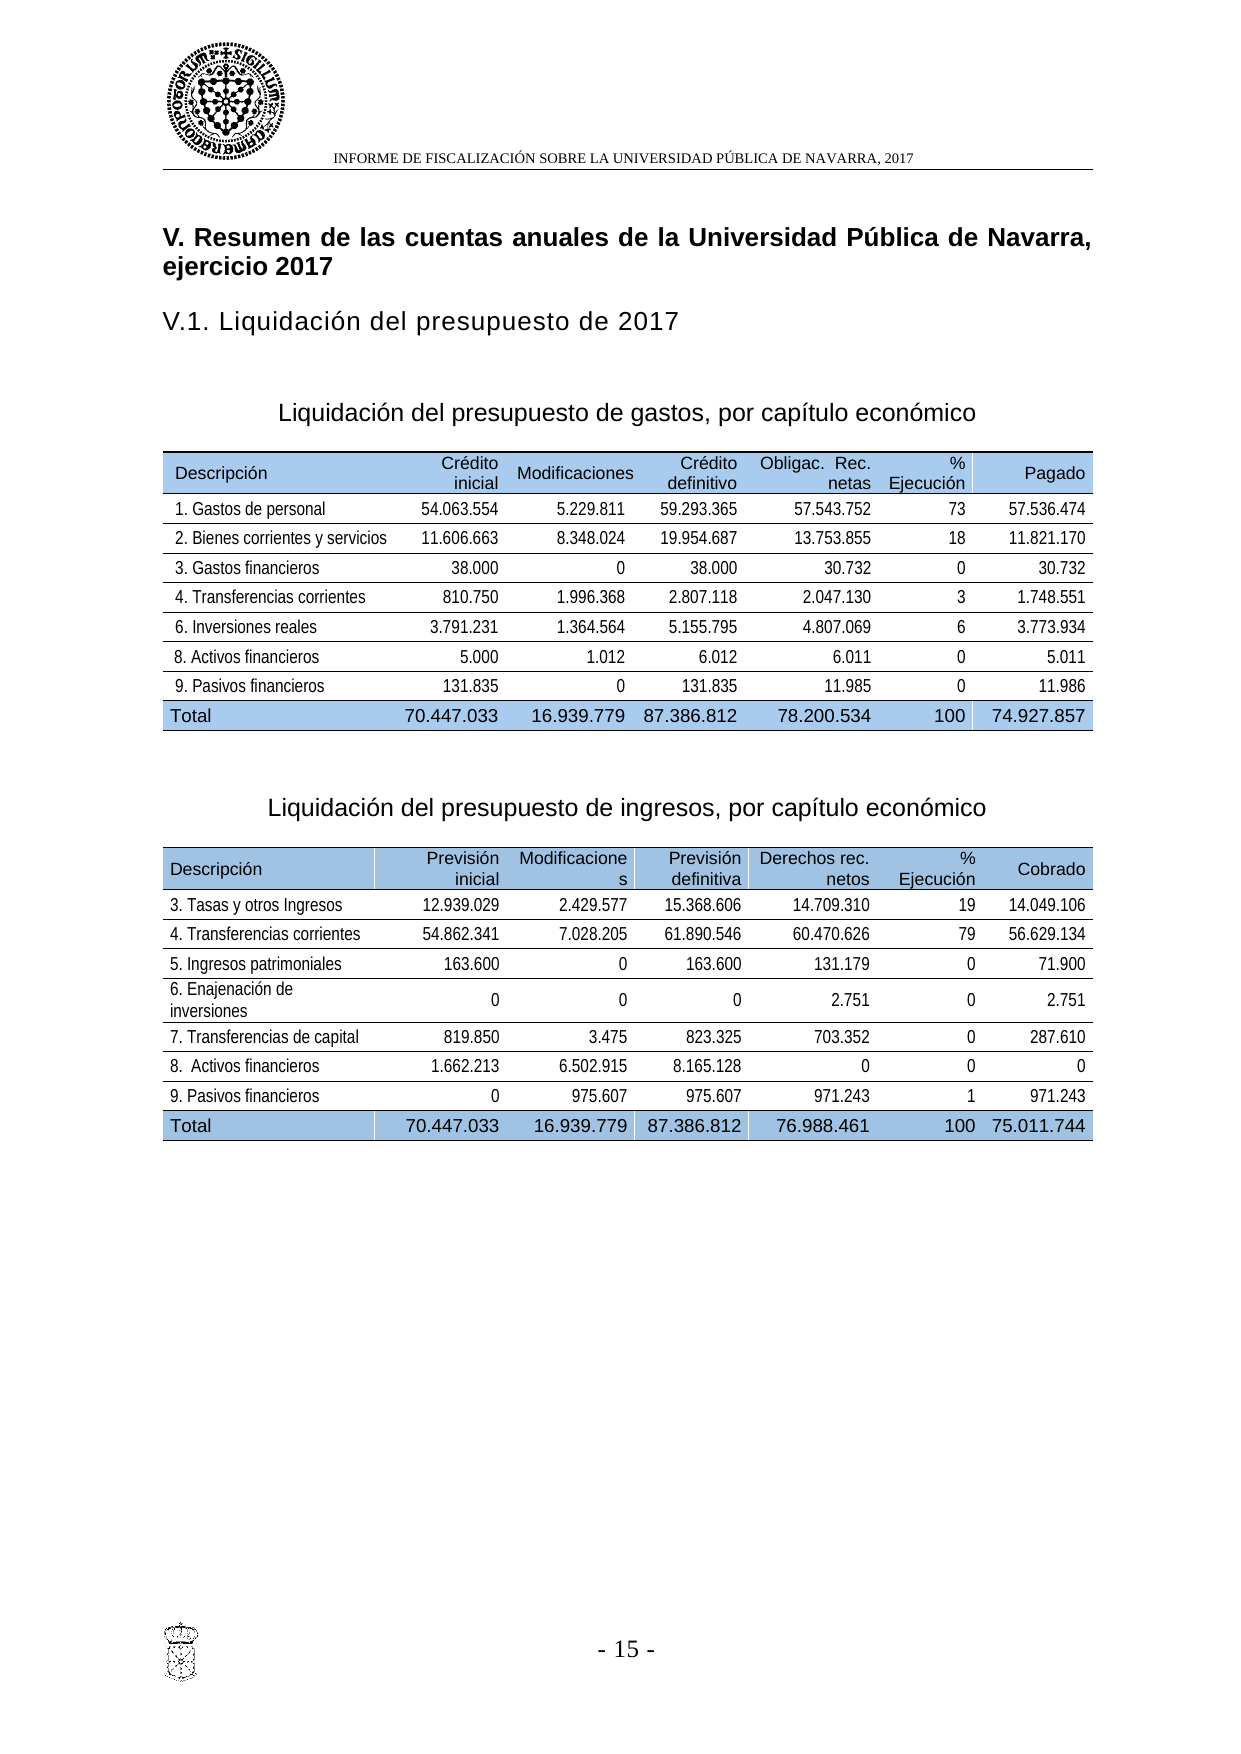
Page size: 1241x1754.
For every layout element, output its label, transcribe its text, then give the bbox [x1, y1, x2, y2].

table_cell 59.293.365 [632, 494, 744, 523]
table_cell 15.368.606 [635, 890, 748, 918]
table_header % Ejecución [877, 848, 983, 889]
table_cell 38.000 [396, 554, 505, 582]
table_cell 8.165.128 [635, 1052, 748, 1081]
table_cell 0 [506, 979, 634, 1021]
table_cell 5.000 [396, 642, 505, 671]
table_cell 6. Inversiones reales [163, 613, 396, 641]
table_cell 1.662.213 [375, 1052, 506, 1081]
table_cell 1.996.368 [505, 583, 632, 612]
table_cell 163.600 [635, 949, 748, 978]
table_cell 57.543.752 [744, 494, 878, 523]
table_cell 5. Ingresos patrimoniales [163, 949, 374, 978]
table_cell 16.939.779 [505, 701, 632, 730]
table_cell 0 [375, 1082, 506, 1110]
table_cell 2.807.118 [632, 583, 744, 612]
table_cell 13.753.855 [744, 524, 878, 552]
table_cell 11.606.663 [396, 524, 505, 552]
table_cell 4. Transferencias corrientes [163, 920, 374, 948]
table_cell 79 [877, 920, 983, 948]
table_cell 30.732 [973, 554, 1093, 582]
table_cell 1 [877, 1082, 983, 1110]
table_header Obligac. Rec. netas [744, 453, 878, 493]
table_cell 11.986 [973, 672, 1093, 700]
table_cell 7.028.205 [506, 920, 634, 948]
table_cell 4.807.069 [744, 613, 878, 641]
table_cell 73 [878, 494, 972, 523]
table_cell 3 [878, 583, 972, 612]
table_cell 6.012 [632, 642, 744, 671]
table_header Pagado [973, 453, 1093, 493]
table_header Descripción [163, 453, 396, 493]
table_cell 100 [878, 701, 972, 730]
table_cell 2. Bienes corrientes y servicios [163, 524, 396, 552]
table_cell 87.386.812 [632, 701, 744, 730]
table_cell 823.325 [635, 1023, 748, 1051]
table_cell 5.155.795 [632, 613, 744, 641]
table_cell Total [163, 1111, 374, 1140]
table_cell 131.835 [396, 672, 505, 700]
table_cell 5.011 [973, 642, 1093, 671]
table_cell 5.229.811 [505, 494, 632, 523]
table_cell Total [163, 701, 396, 730]
table_header % Ejecución [878, 453, 972, 493]
table_header Modificaciones [506, 848, 634, 889]
table_cell 0 [635, 979, 748, 1021]
table_header Modificaciones [505, 453, 632, 493]
table_cell 0 [877, 979, 983, 1021]
table_header Derechos rec. netos [749, 848, 877, 889]
table_cell 819.850 [375, 1023, 506, 1051]
table_cell 971.243 [749, 1082, 877, 1110]
text Liquidación del presupuesto de ingresos, por capítulo económico [162, 793, 1093, 822]
table_header Crédito inicial [396, 453, 505, 493]
table_cell 3.475 [506, 1023, 634, 1051]
table_cell 2.751 [983, 979, 1093, 1021]
table_cell 0 [877, 1023, 983, 1051]
table_cell 8.348.024 [505, 524, 632, 552]
table_cell 0 [505, 672, 632, 700]
table_cell 6 [878, 613, 972, 641]
text V.1. Liquidación del presupuesto de 2017 [162, 306, 1093, 336]
table_cell 38.000 [632, 554, 744, 582]
table_cell 71.900 [983, 949, 1093, 978]
table_cell 7. Transferencias de capital [163, 1023, 374, 1051]
table_cell 56.629.134 [983, 920, 1093, 948]
table_cell 3. Gastos financieros [163, 554, 396, 582]
table_cell 2.751 [749, 979, 877, 1021]
table_cell 14.049.106 [983, 890, 1093, 918]
text Liquidación del presupuesto de gastos, por capítulo económico [162, 398, 1093, 426]
table_cell 163.600 [375, 949, 506, 978]
table_cell 75.011.744 [983, 1111, 1093, 1140]
table_cell 1.748.551 [973, 583, 1093, 612]
table_cell 9. Pasivos financieros [163, 1082, 374, 1110]
table_cell 131.835 [632, 672, 744, 700]
table_cell 810.750 [396, 583, 505, 612]
table_cell 2.047.130 [744, 583, 878, 612]
table_cell 3.791.231 [396, 613, 505, 641]
table_cell 1.012 [505, 642, 632, 671]
table_header Previsión inicial [375, 848, 506, 889]
table_cell 12.939.029 [375, 890, 506, 918]
table_cell 11.985 [744, 672, 878, 700]
table_cell 14.709.310 [749, 890, 877, 918]
table_cell 78.200.534 [744, 701, 878, 730]
table_cell 0 [983, 1052, 1093, 1081]
picture [162, 1621, 199, 1683]
table_cell 0 [878, 642, 972, 671]
table_cell 8. Activos financieros [163, 1052, 374, 1081]
table_cell 975.607 [506, 1082, 634, 1110]
table_cell 76.988.461 [749, 1111, 877, 1140]
table_cell 3.773.934 [973, 613, 1093, 641]
table_cell 87.386.812 [635, 1111, 748, 1140]
table_cell 9. Pasivos financieros [163, 672, 396, 700]
table_cell 100 [877, 1111, 983, 1140]
picture [162, 38, 289, 164]
table_header Previsión definitiva [635, 848, 748, 889]
table_cell 70.447.033 [375, 1111, 506, 1140]
table_cell 971.243 [983, 1082, 1093, 1110]
table_header Cobrado [983, 848, 1093, 889]
table_cell 16.939.779 [506, 1111, 634, 1140]
table_cell 0 [878, 672, 972, 700]
table_cell 0 [506, 949, 634, 978]
table_cell 11.821.170 [973, 524, 1093, 552]
table_cell 30.732 [744, 554, 878, 582]
table_cell 6. Enajenación de inversiones [163, 979, 374, 1021]
table_cell 131.179 [749, 949, 877, 978]
table_cell 4. Transferencias corrientes [163, 583, 396, 612]
table_cell 703.352 [749, 1023, 877, 1051]
table_cell 70.447.033 [396, 701, 505, 730]
table_cell 6.011 [744, 642, 878, 671]
table_cell 0 [877, 949, 983, 978]
table_cell 1. Gastos de personal [163, 494, 396, 523]
table_header Crédito definitivo [632, 453, 744, 493]
table_cell 74.927.857 [973, 701, 1093, 730]
table_cell 0 [749, 1052, 877, 1081]
table_cell 1.364.564 [505, 613, 632, 641]
table_cell 3. Tasas y otros Ingresos [163, 890, 374, 918]
table_cell 61.890.546 [635, 920, 748, 948]
table_cell 18 [878, 524, 972, 552]
table_cell 0 [877, 1052, 983, 1081]
table_cell 57.536.474 [973, 494, 1093, 523]
table_cell 6.502.915 [506, 1052, 634, 1081]
table_cell 60.470.626 [749, 920, 877, 948]
table_cell 54.063.554 [396, 494, 505, 523]
table_cell 19.954.687 [632, 524, 744, 552]
table_cell 0 [375, 979, 506, 1021]
text V. Resumen de las cuentas anuales de la Universidad Pública de Navarra, ejercicio 2017 [162, 222, 1093, 281]
table_cell 0 [878, 554, 972, 582]
table_cell 0 [505, 554, 632, 582]
table_cell 2.429.577 [506, 890, 634, 918]
table_cell 19 [877, 890, 983, 918]
table_header Descripción [163, 848, 374, 889]
table_cell 8. Activos financieros [163, 642, 396, 671]
table_cell 975.607 [635, 1082, 748, 1110]
table_cell 287.610 [983, 1023, 1093, 1051]
table_cell 54.862.341 [375, 920, 506, 948]
